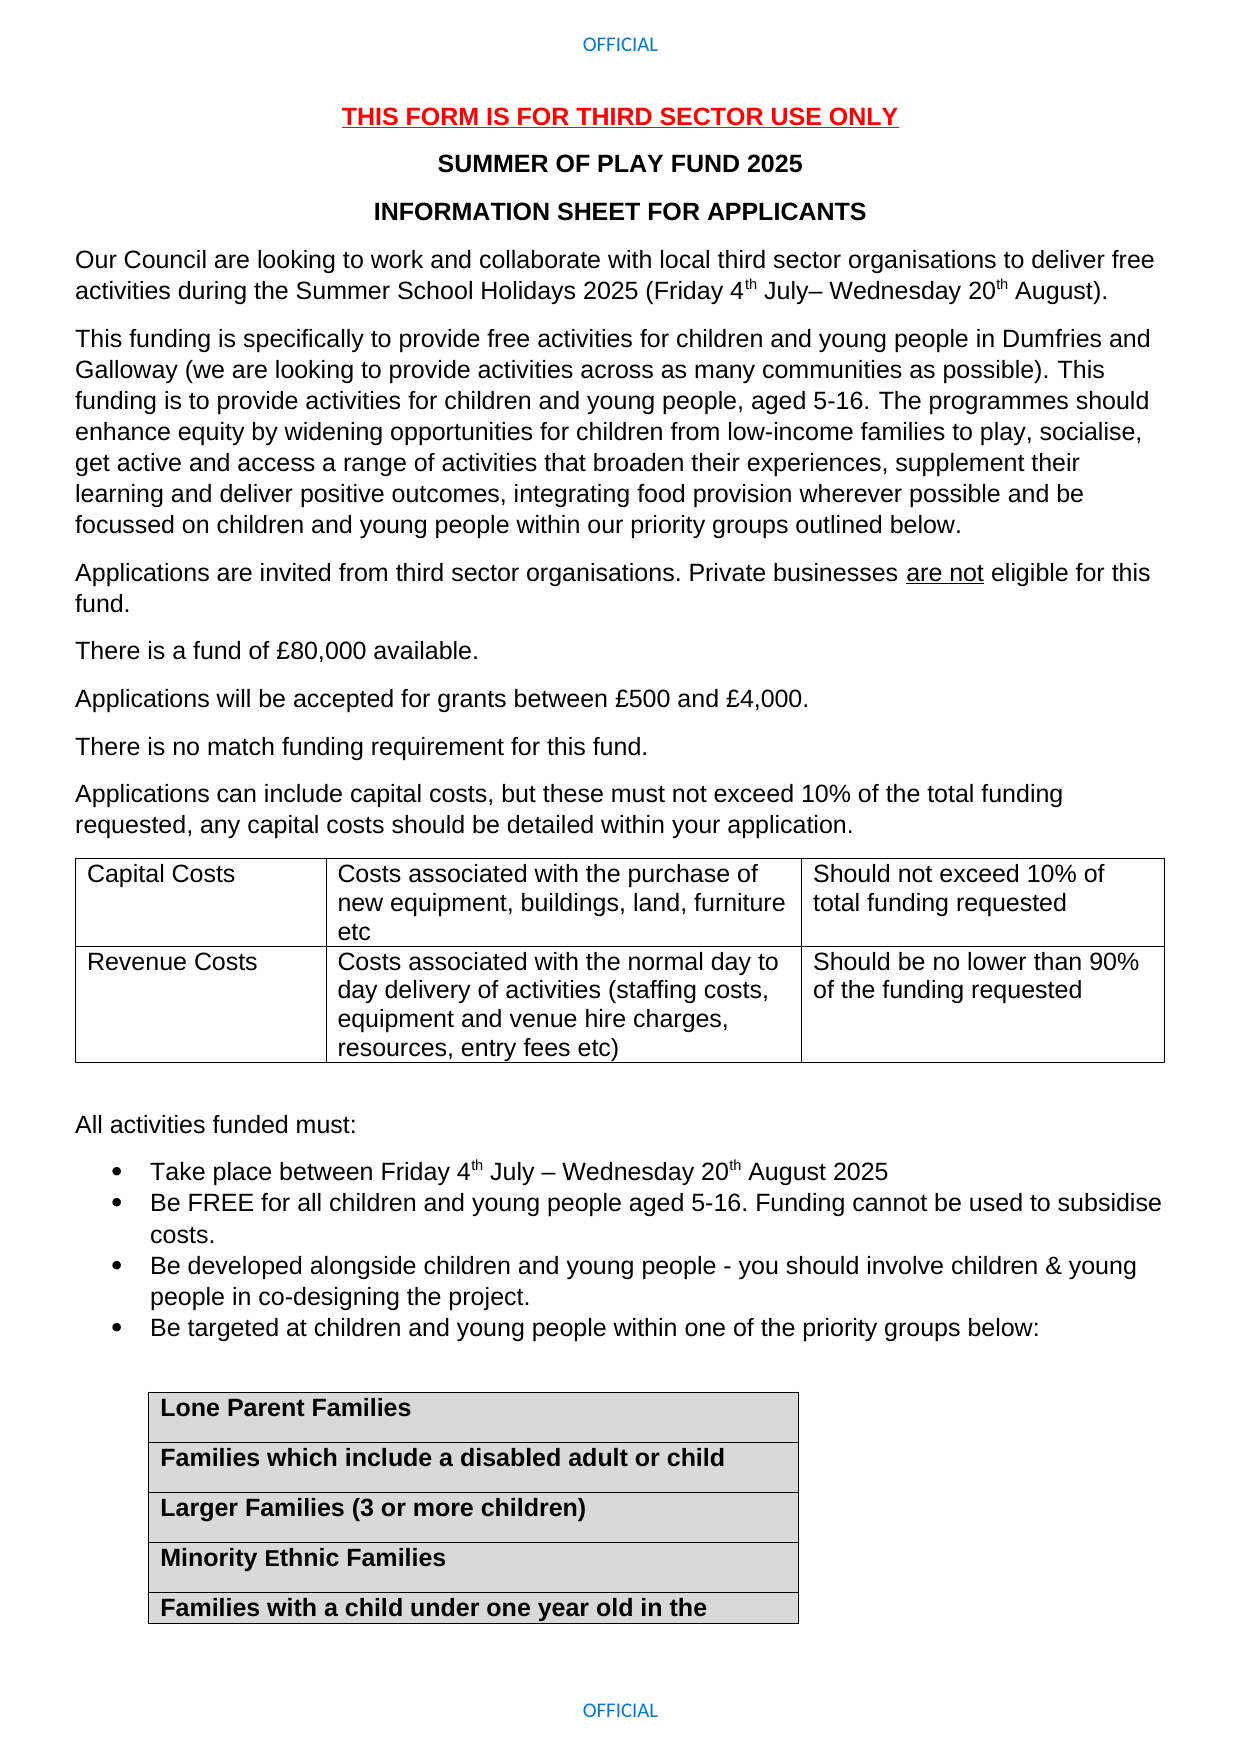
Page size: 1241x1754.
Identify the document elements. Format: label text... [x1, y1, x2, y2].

table_cell Minority Ethnic Families [149, 1543, 798, 1592]
text INFORMATION SHEET FOR APPLICANTS [75, 197, 1165, 226]
list Be FREE for all children and young people aged 5-16. Funding cannot be used to subsidise costs. [112, 1188, 1165, 1248]
text There is no match funding requirement for this fund. [75, 732, 1165, 761]
text Applications will be accepted for grants between £500 and £4,000. [75, 684, 1165, 713]
text SUMMER OF PLAY FUND 2025 [75, 149, 1165, 178]
table_header Should not exceed 10% of total funding requested [802, 859, 1164, 946]
text All activities funded must: [75, 1109, 1165, 1138]
table_header Capital Costs [76, 859, 326, 946]
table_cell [149, 1593, 798, 1623]
list Take place between Friday 4th July – Wednesday 20th August 2025 [112, 1157, 1165, 1186]
text Applications are invited from third sector organisations. Private businesses are not eligible for this fund. [75, 558, 1165, 617]
text There is a fund of £80,000 available. [75, 636, 1165, 665]
table_header Lone Parent Families [149, 1393, 798, 1442]
text This funding is specifically to provide free activities for children and young people in Dumfries and Galloway (we are looking to provide activities across as many communities as possible). This funding is to provide activities for children and young people, aged 5-16. The programmes should enhance equity by widening opportunities for children from low-income families to play, socialise, get active and access a range of activities that broaden their experiences, supplement their learning and deliver positive outcomes, integrating food provision wherever possible and be focussed on children and young people within our priority groups outlined below. [75, 324, 1165, 539]
text Applications can include capital costs, but these must not exceed 10% of the total funding requested, any capital costs should be detailed within your application. [75, 779, 1165, 839]
table_header Costs associated with the purchase of new equipment, buildings, land, furniture etc [327, 859, 801, 946]
list Be targeted at children and young people within one of the priority groups below: [112, 1313, 1165, 1342]
text Our Council are looking to work and collaborate with local third sector organisations to deliver free activities during the Summer School Holidays 2025 (Friday 4th July– Wednesday 20th August). [75, 245, 1165, 305]
table_cell Larger Families (3 or more children) [149, 1493, 798, 1542]
table_cell Should be no lower than 90% of the funding requested [802, 947, 1164, 1062]
table_cell Families which include a disabled adult or child [149, 1443, 798, 1492]
text THIS FORM IS FOR THIRD SECTOR USE ONLY [75, 102, 1165, 131]
list Be developed alongside children and young people - you should involve children & young people in co-designing the project. [112, 1251, 1165, 1311]
table_cell Costs associated with the normal day to day delivery of activities (staffing costs, equipment and venue hire charges, resources, entry fees etc) [327, 947, 801, 1062]
table_cell Revenue Costs [76, 947, 326, 1062]
